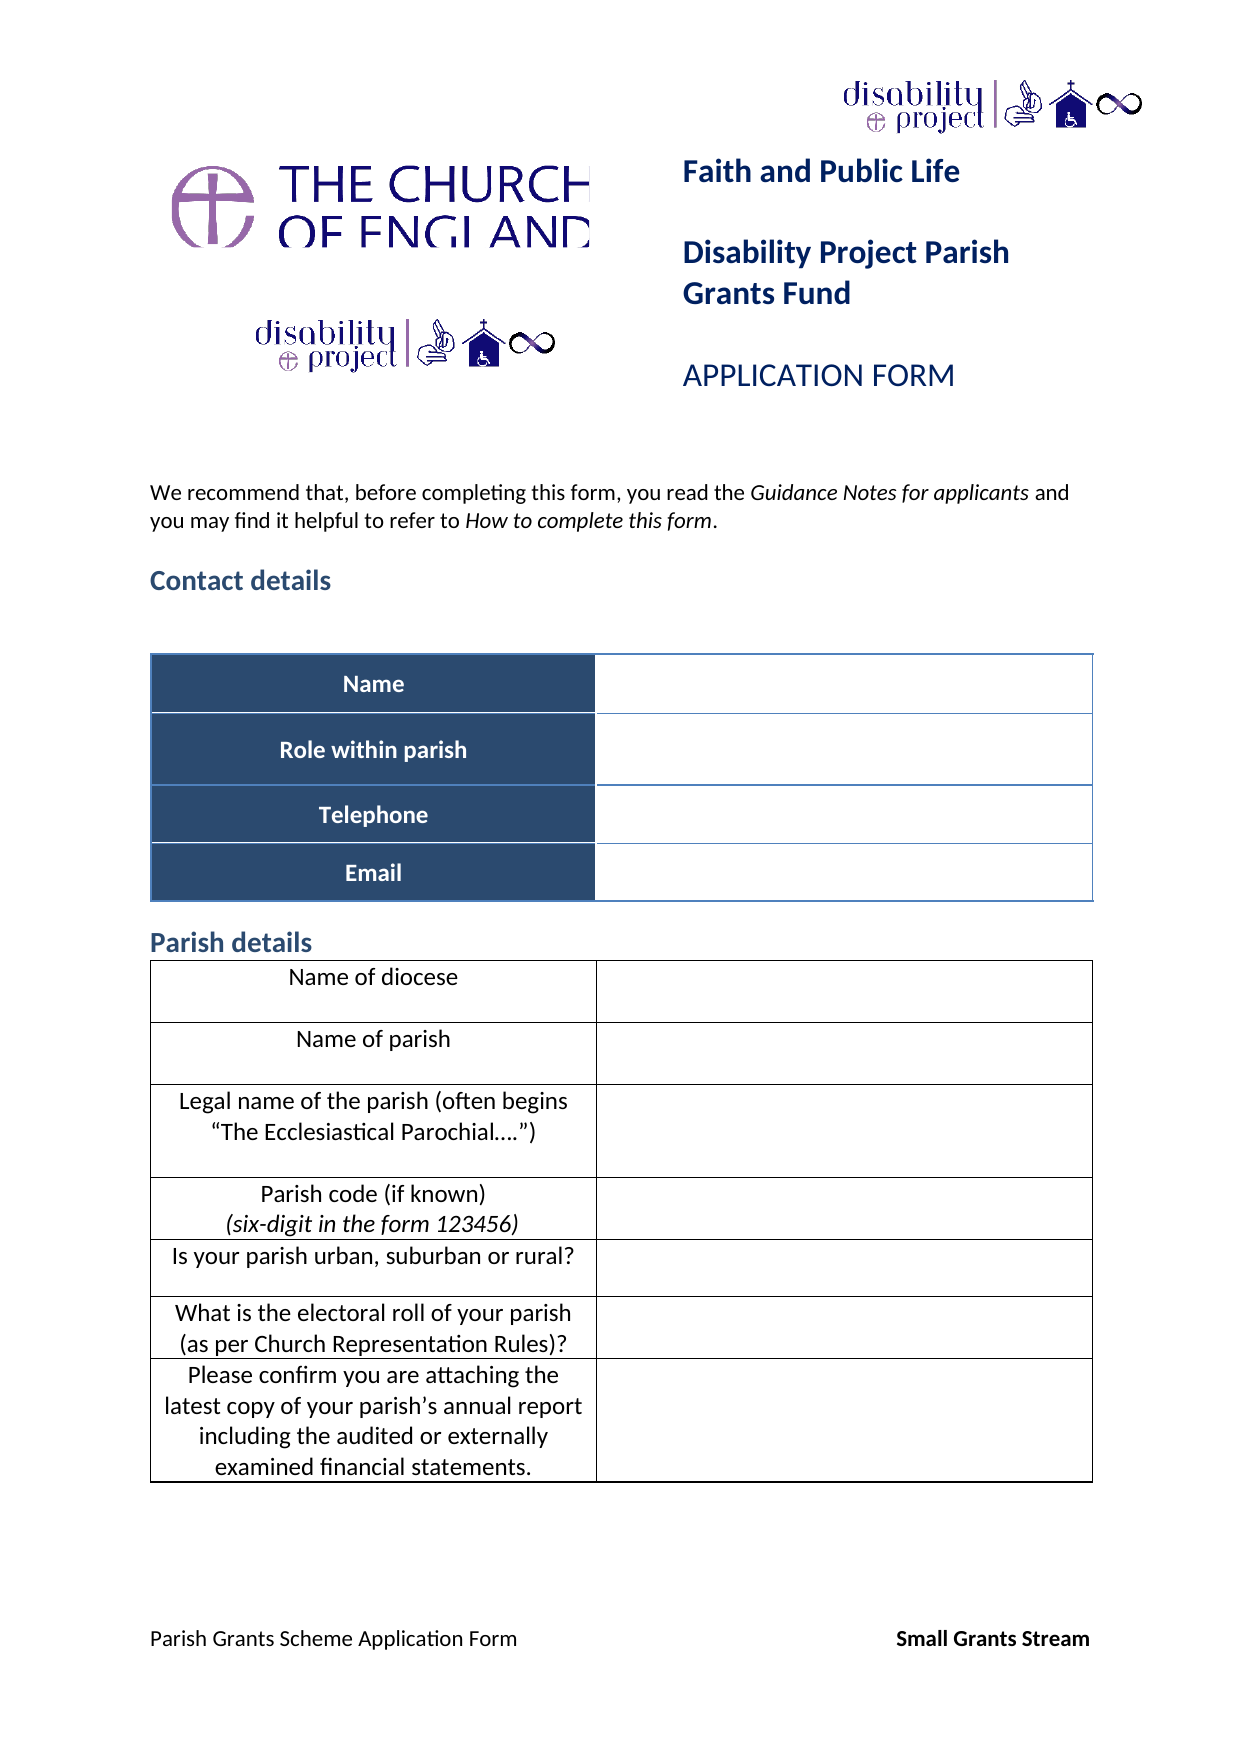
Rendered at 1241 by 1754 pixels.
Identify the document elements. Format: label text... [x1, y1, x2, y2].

text Parish details [150, 924, 1090, 960]
table_cell Parish code (if known) (six-digit in the form 123456) [151, 1178, 596, 1239]
table_cell [597, 1240, 1092, 1296]
picture [170, 165, 589, 247]
text We recommend that, before completing this form, you read the Guidance Notes for applicants and you may find it helpful to refer to How to complete this form. [150, 478, 1090, 534]
table_header Name [152, 655, 595, 712]
table_header Name of diocese [151, 961, 596, 1022]
table_cell [597, 714, 1092, 784]
table_cell Role within parish [152, 714, 595, 784]
table_cell What is the electoral roll of your parish (as per Church Representation Rules)? [151, 1297, 596, 1358]
table_header [597, 655, 1092, 712]
table_cell Name of parish [151, 1023, 596, 1084]
table_header [597, 961, 1092, 1022]
table_cell [597, 1085, 1092, 1177]
table_cell Please confirm you are attaching the latest copy of your parish’s annual report including the audited or externally examined financial statements. [151, 1359, 596, 1481]
text Contact details [150, 562, 1090, 598]
table_header Faith and Public Life Disability Project Parish Grants Fund APPLICATION FORM [608, 150, 1090, 394]
table_cell [597, 1359, 1092, 1481]
table_header [150, 150, 608, 394]
table_cell [597, 844, 1092, 900]
table_cell [597, 1023, 1092, 1084]
table_cell [597, 1178, 1092, 1239]
table_cell [597, 1297, 1092, 1358]
table_cell Email [152, 844, 595, 900]
table_cell Telephone [152, 786, 595, 842]
table_cell Is your parish urban, suburban or rural? [151, 1240, 596, 1296]
table_cell Legal name of the parish (often begins “The Ecclesiastical Parochial….”) [151, 1085, 596, 1177]
table_cell [597, 786, 1092, 842]
